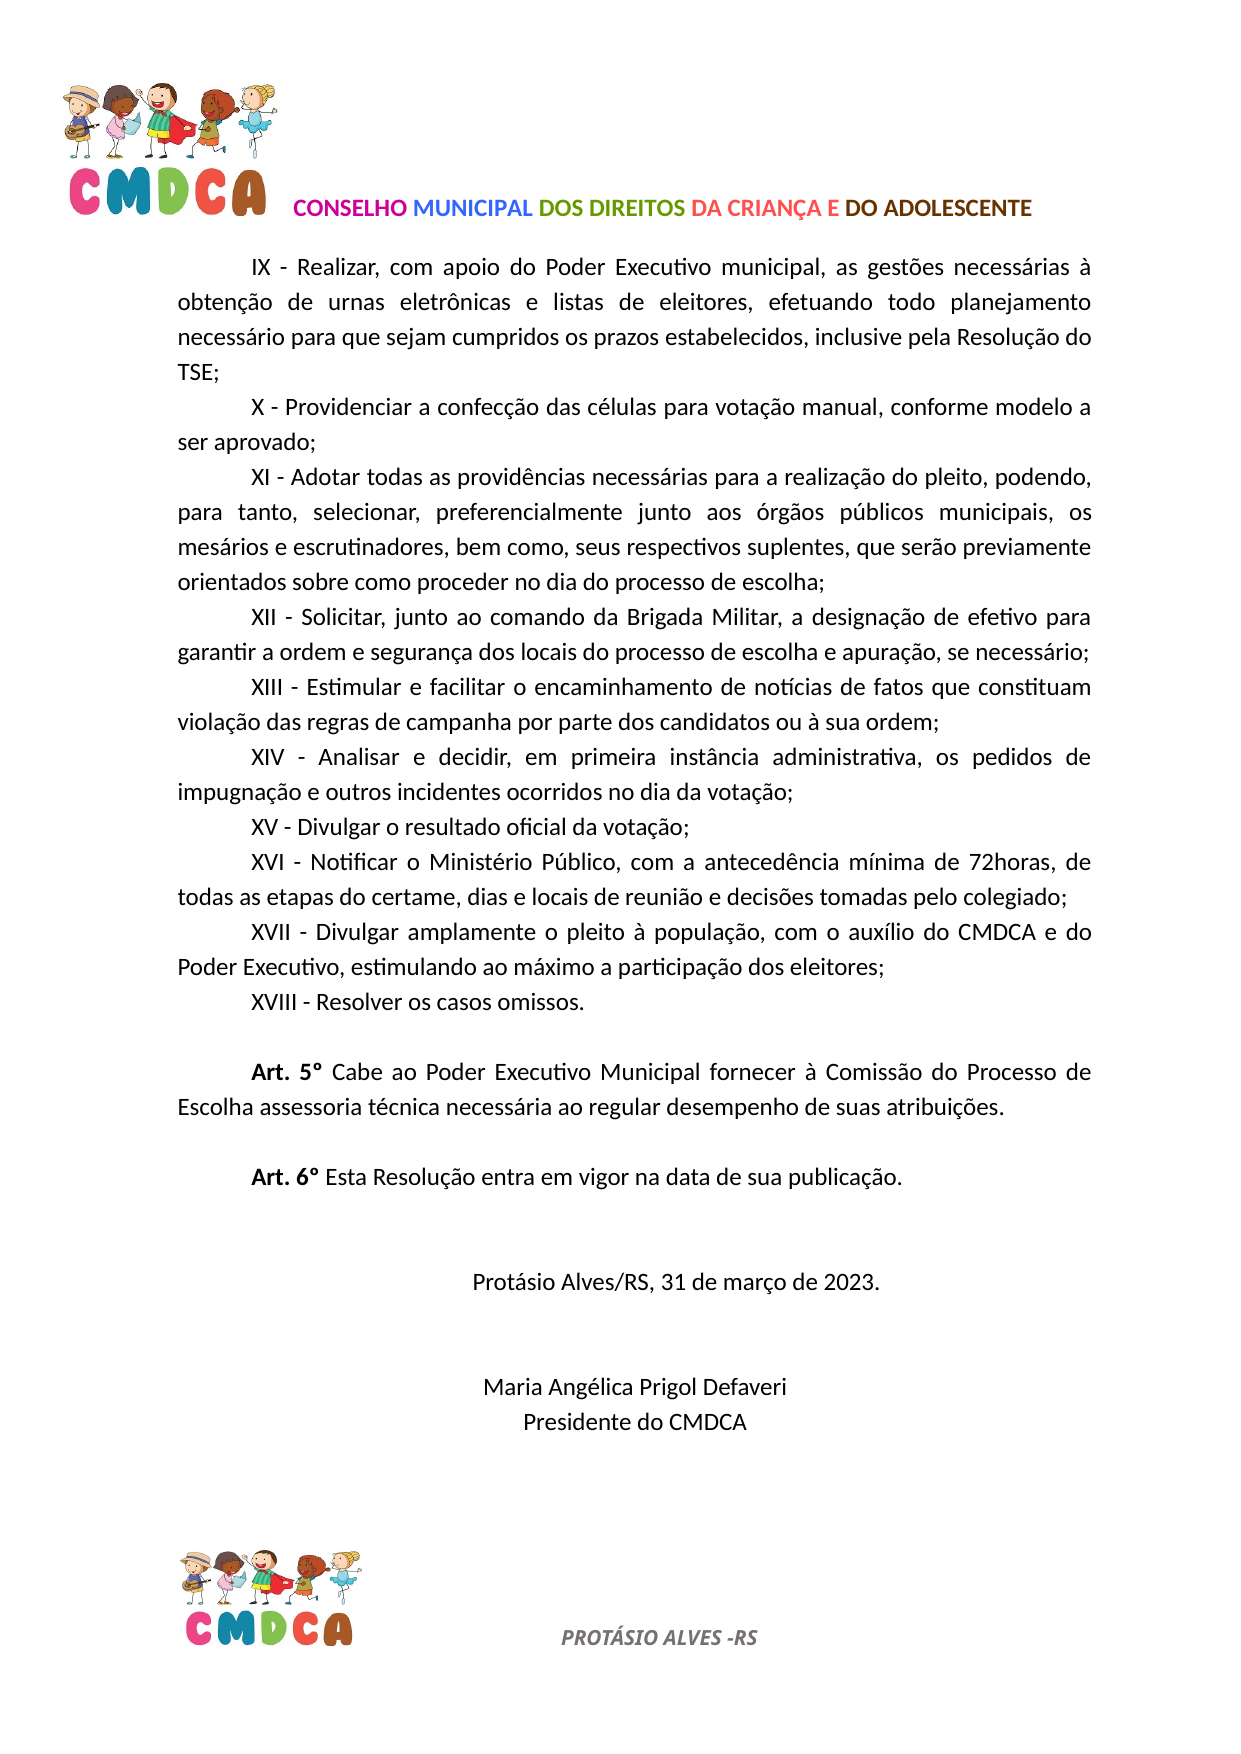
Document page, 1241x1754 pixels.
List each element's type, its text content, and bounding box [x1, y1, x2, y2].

text XI - Adotar todas as providências necessárias para a realização do pleito, podendo, para tanto, selecionar, preferencialmente junto aos órgãos públicos municipais, os mesários e escrutinadores, bem como, seus respectivos suplentes, que serão previamente orientados sobre como proceder no dia do processo de escolha; [177, 461, 1093, 596]
text Presidente do CMDCA [177, 1406, 1093, 1436]
text XII - Solicitar, junto ao comando da Brigada Militar, a designação de efetivo para garantir a ordem e segurança dos locais do processo de escolha e apuração, se necessário; [177, 601, 1093, 666]
text Art. 6º Esta Resolução entra em vigor na data de sua publicação. [177, 1161, 1093, 1191]
text XVI - Notificar o Ministério Público, com a antecedência mínima de 72horas, de todas as etapas do certame, dias e locais de reunião e decisões tomadas pelo colegiado; [177, 846, 1093, 911]
text XV - Divulgar o resultado oficial da votação; [177, 811, 1093, 841]
text XIII - Estimular e facilitar o encaminhamento de notícias de fatos que constituam violação das regras de campanha por parte dos candidatos ou à sua ordem; [177, 671, 1093, 736]
picture [177, 1543, 366, 1646]
text Maria Angélica Prigol Defaveri [177, 1371, 1093, 1401]
text Protásio Alves/RS, 31 de março de 2023. [398, 1266, 1093, 1296]
text XVIII - Resolver os casos omissos. [177, 986, 1093, 1016]
text IX - Realizar, com apoio do Poder Executivo municipal, as gestões necessárias à obtenção de urnas eletrônicas e listas de eleitores, efetuando todo planejamento necessário para que sejam cumpridos os prazos estabelecidos, inclusive pela Resolução do TSE; [177, 251, 1093, 386]
text X - Providenciar a confecção das células para votação manual, conforme modelo a ser aprovado; [177, 391, 1093, 456]
text XVII - Divulgar amplamente o pleito à população, com o auxílio do CMDCA e do Poder Executivo, estimulando ao máximo a participação dos eleitores; [177, 916, 1093, 981]
text Art. 5º Cabe ao Poder Executivo Municipal fornecer à Comissão do Processo de Escolha assessoria técnica necessária ao regular desempenho de suas atribuições. [177, 1056, 1093, 1121]
picture [59, 73, 282, 216]
text XIV - Analisar e decidir, em primeira instância administrativa, os pedidos de impugnação e outros incidentes ocorridos no dia da votação; [177, 741, 1093, 806]
